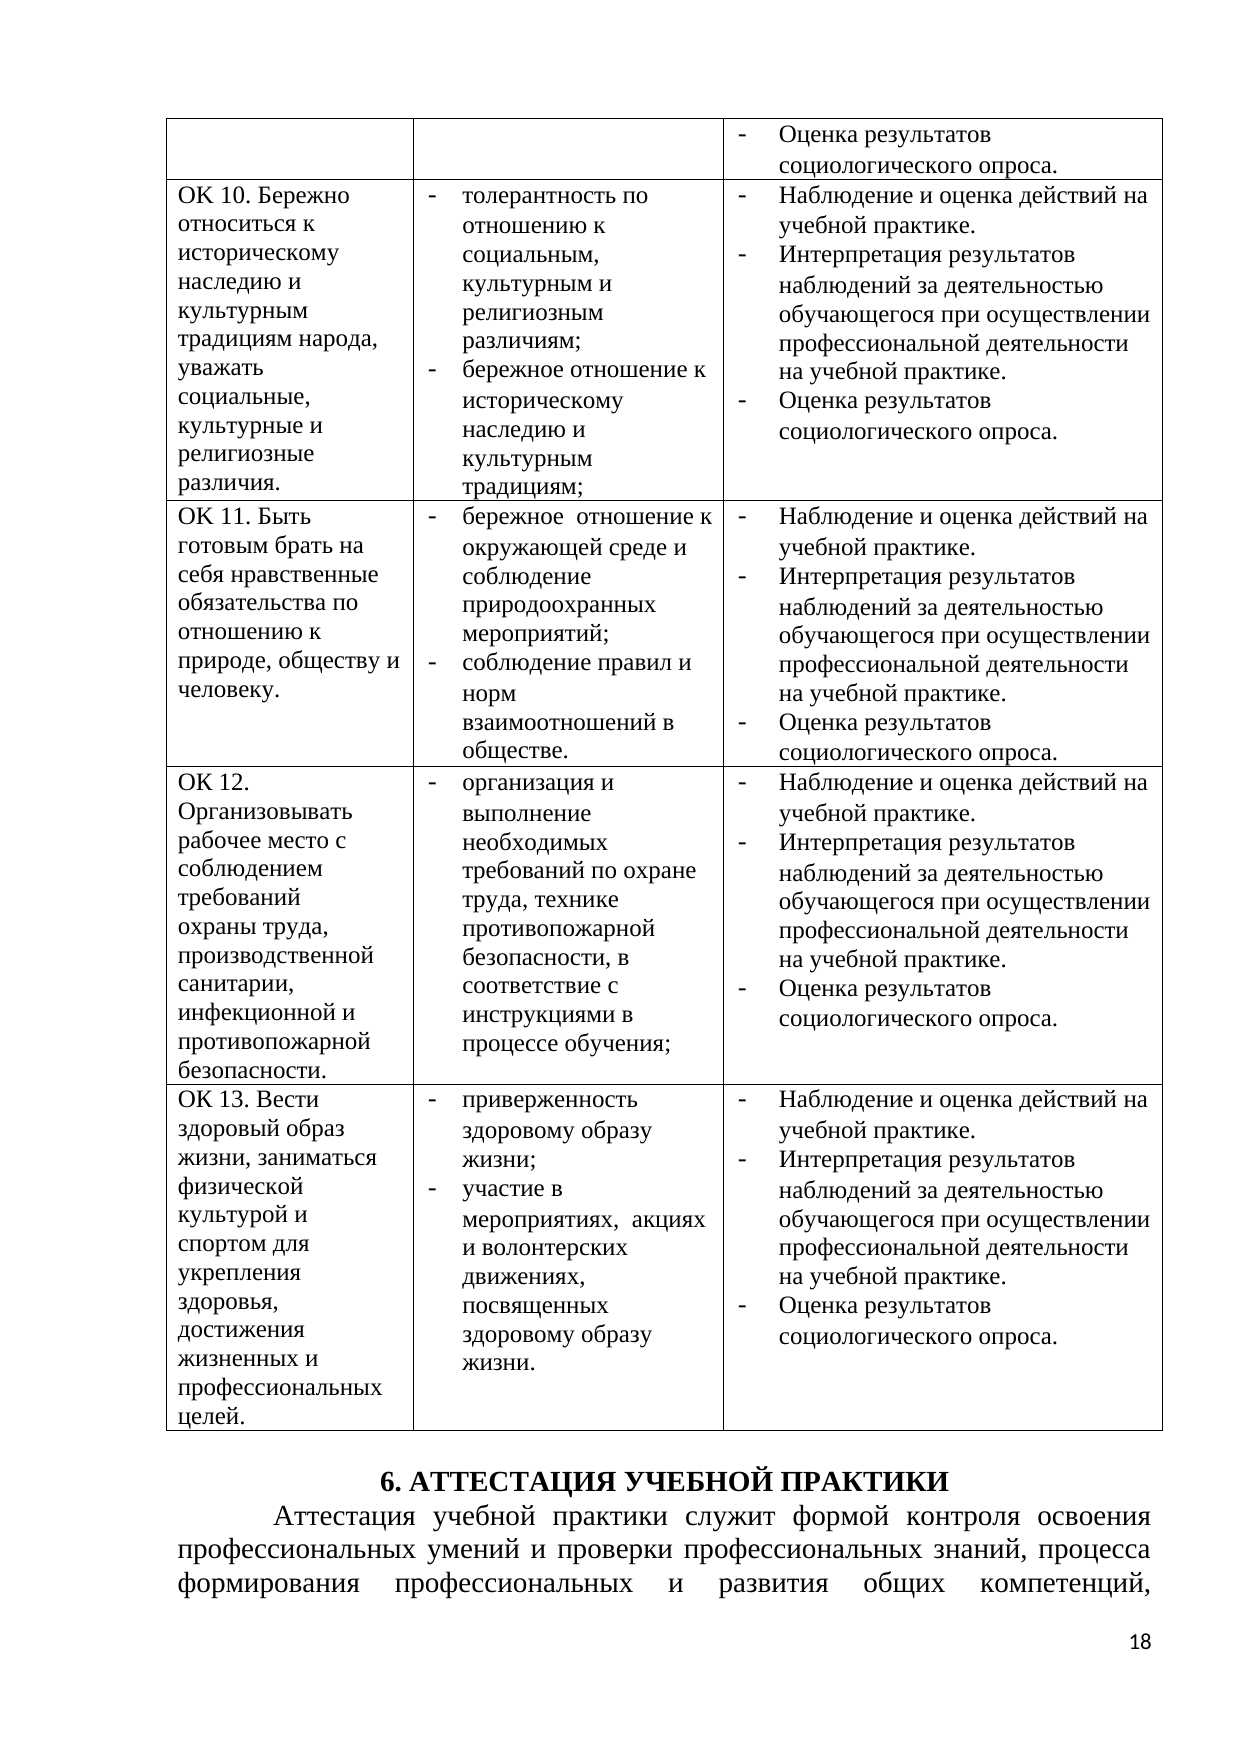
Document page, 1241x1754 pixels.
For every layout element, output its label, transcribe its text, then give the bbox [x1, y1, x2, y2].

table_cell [167, 119, 413, 179]
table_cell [414, 119, 723, 179]
table_cell толерантность по отношению к социальным, культурным и религиозным различиям; бережное отношение к историческому наследию и культурным традициям; [414, 180, 723, 500]
table_cell OK 11. Быть готовым брать на себя нравственные обязательства по отношению к природе, обществу и человеку. [167, 501, 413, 766]
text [177, 1498, 1152, 1598]
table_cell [724, 119, 1162, 179]
text 6. АТТЕСТАЦИЯ УЧЕБНОЙ ПРАКТИКИ [177, 1464, 1152, 1498]
table_cell ОК 13. Вести здоровый образ жизни, заниматься физической культурой и спортом для укрепления здоровья, достижения жизненных и профессиональных целей. [167, 1085, 413, 1429]
table_cell организация и выполнение необходимых требований по охране труда, технике противопожарной безопасности, в соответствие с инструкциями в процессе обучения; [414, 767, 723, 1083]
table_cell OK 10. Бережно относиться к историческому наследию и культурным традициям народа, уважать социальные, культурные и религиозные различия. [167, 180, 413, 500]
table_cell бережное отношение к окружающей среде и соблюдение природоохранных мероприятий; соблюдение правил и норм взаимоотношений в обществе. [414, 501, 723, 766]
table_cell ОК 12. Организовывать рабочее место с соблюдением требований охраны труда, производственной санитарии, инфекционной и противопожарной безопасности. [167, 767, 413, 1083]
table_cell приверженность здоровому образу жизни; участие в мероприятиях, акциях и волонтерских движениях, посвященных здоровому образу жизни. [414, 1085, 723, 1429]
